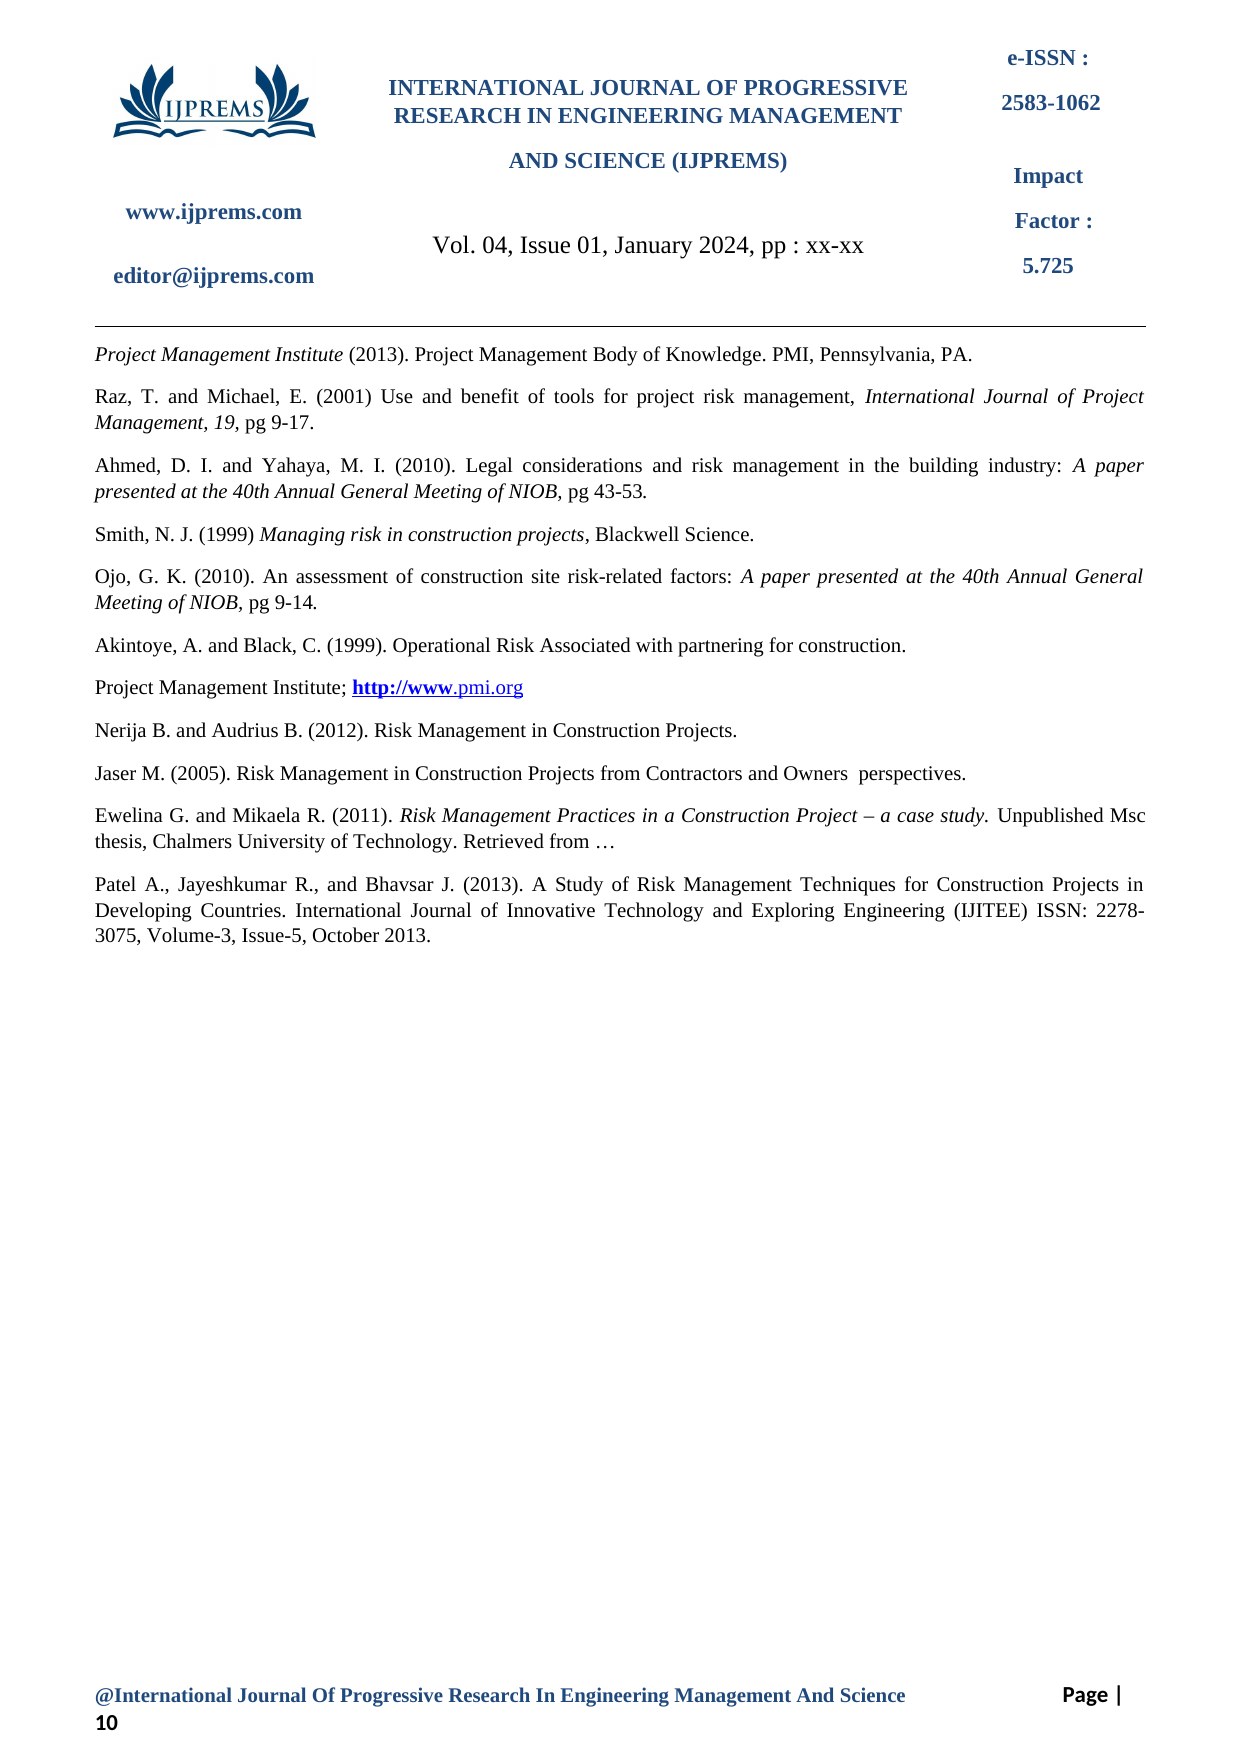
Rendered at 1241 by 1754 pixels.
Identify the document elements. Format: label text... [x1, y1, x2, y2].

text Smith, N. J. (1999) Managing risk in construction projects, Blackwell Science. [94, 521, 1146, 546]
text Project Management Institute; http://www.pmi.org [94, 675, 1146, 699]
text Nerija B. and Audrius B. (2012). Risk Management in Construction Projects. [94, 718, 1146, 742]
text Akintoye, A. and Black, C. (1999). Operational Risk Associated with partnering for construction. [94, 633, 1146, 657]
text Jaser M. (2005). Risk Management in Construction Projects from Contractors and Owners perspectives. [94, 760, 1146, 784]
picture [111, 57, 317, 147]
text Ewelina G. and Mikaela R. (2011). Risk Management Practices in a Construction Project – a case study. Unpublished Msc thesis, Chalmers University of Technology. Retrieved from … [94, 803, 1146, 853]
text Raz, T. and Michael, E. (2001) Use and benefit of tools for project risk management, International Journal of Project Management, 19, pg 9-17. [94, 384, 1146, 434]
text Patel A., Jayeshkumar R., and Bhavsar J. (2013). A Study of Risk Management Techniques for Construction Projects in Developing Countries. International Journal of Innovative Technology and Exploring Engineering (IJITEE) ISSN: 2278-3075, Volume-3, Issue-5, October 2013. [94, 872, 1146, 947]
text Project Management Institute (2013). Project Management Body of Knowledge. PMI, Pennsylvania, PA. [94, 342, 1146, 366]
text Ojo, G. K. (2010). An assessment of construction site risk-related factors: A paper presented at the 40th Annual General Meeting of NIOB, pg 9-14. [94, 564, 1146, 614]
text Ahmed, D. I. and Yahaya, M. I. (2010). Legal considerations and risk management in the building industry: A paper presented at the 40th Annual General Meeting of NIOB, pg 43-53. [94, 453, 1146, 503]
